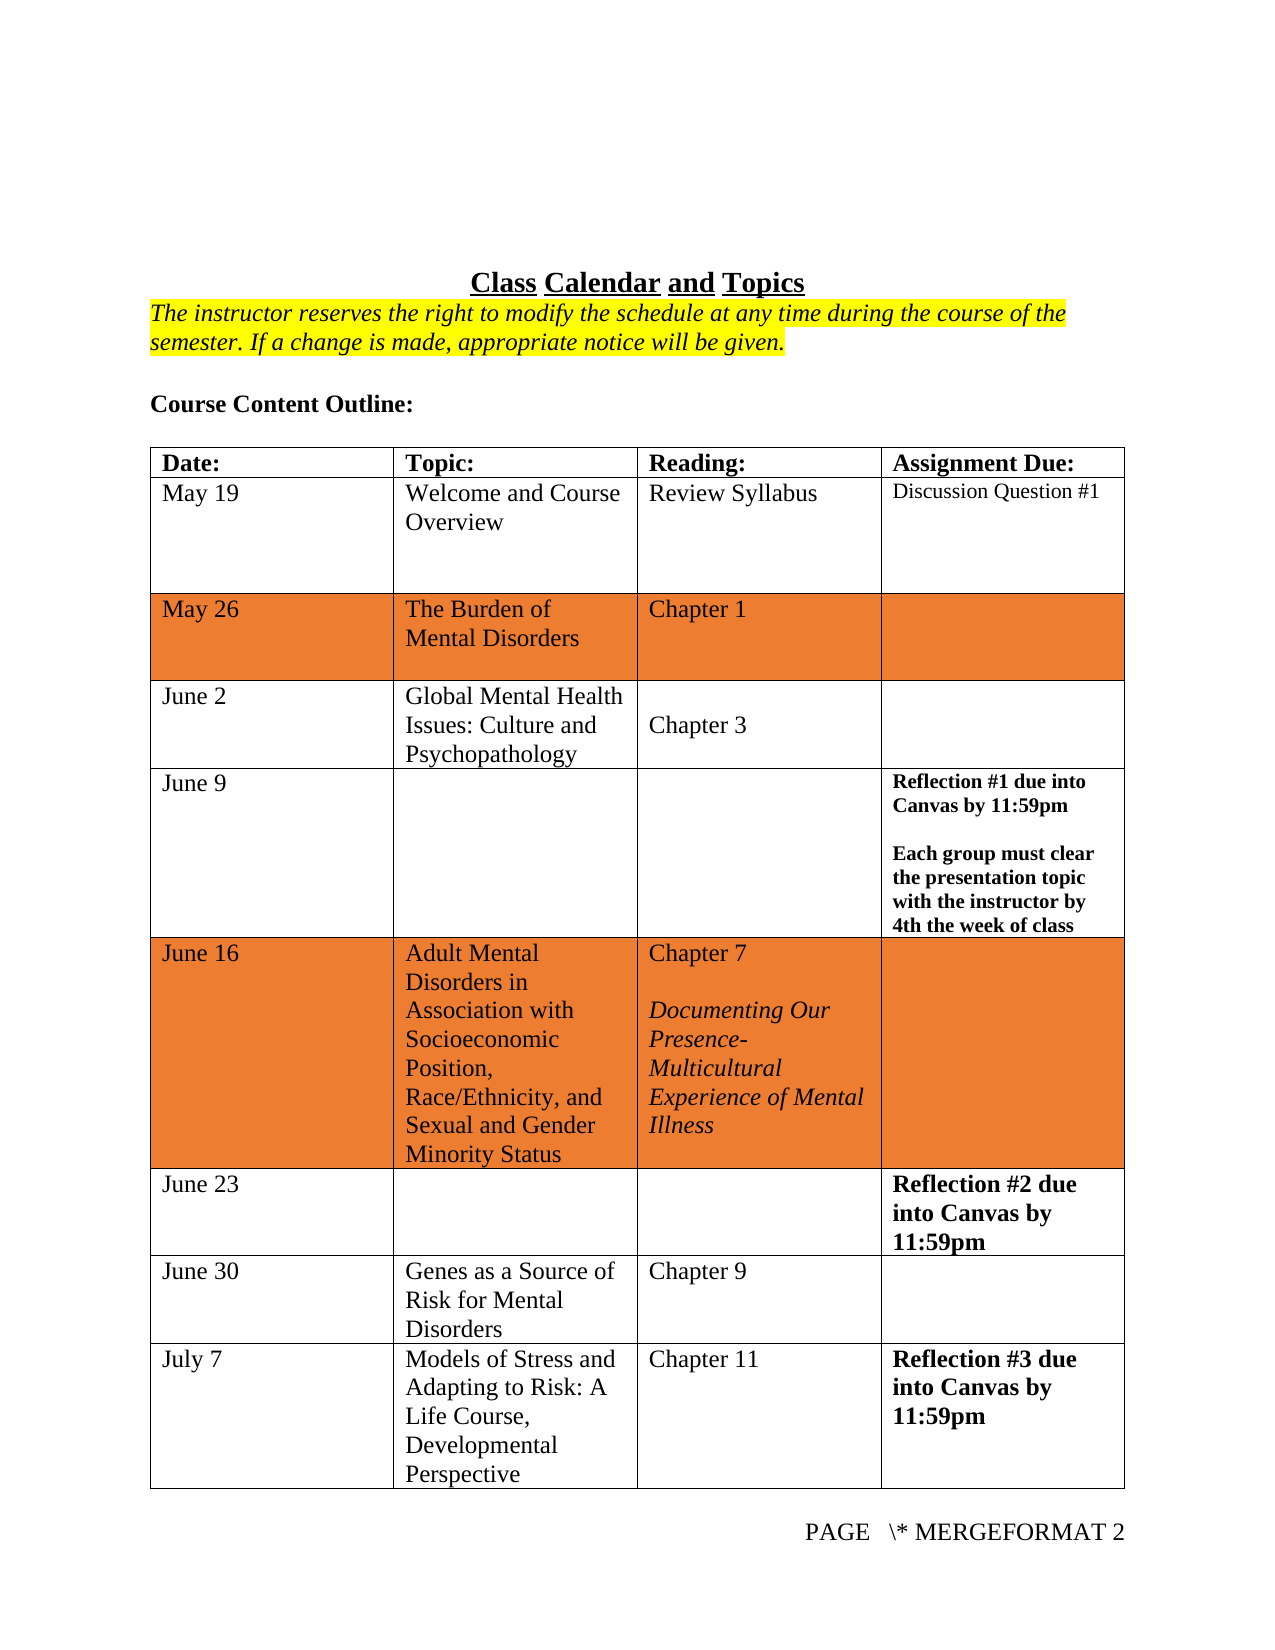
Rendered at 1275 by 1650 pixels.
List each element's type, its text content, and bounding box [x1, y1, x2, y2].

table_cell [882, 1256, 1124, 1343]
table_cell [638, 769, 881, 937]
table_cell The Burden of Mental Disorders [394, 594, 637, 680]
table_cell [394, 1169, 637, 1255]
table_header Reading: [638, 448, 881, 477]
table_cell June 23 [151, 1169, 393, 1255]
table_cell Chapter 7 Documenting Our Presence- Multicultural Experience of Mental Illness [638, 938, 881, 1168]
table_cell June 9 [151, 769, 393, 937]
text Class Calendar and Topics [150, 265, 1125, 298]
table_cell June 30 [151, 1256, 393, 1343]
table_cell Chapter 3 [638, 681, 881, 767]
text Course Content Outline: [150, 389, 1125, 418]
table_cell June 2 [151, 681, 393, 767]
table_cell [882, 681, 1124, 767]
table_cell Reflection #1 due into Canvas by 11:59pm Each group must clear the presentation topic with the instructor by 4th the week of class [882, 769, 1124, 937]
table_header Date: [151, 448, 393, 477]
text The instructor reserves the right to modify the schedule at any time during the course of the semester. If a change is made, appropriate notice will be given. [150, 298, 1113, 356]
table_cell May 19 [151, 478, 393, 593]
table_header Assignment Due: [882, 448, 1124, 477]
table_cell Chapter 1 [638, 594, 881, 680]
table_cell Reflection #2 due into Canvas by 11:59pm [882, 1169, 1124, 1255]
table_cell Review Syllabus [638, 478, 881, 593]
table_cell Genes as a Source of Risk for Mental Disorders [394, 1256, 637, 1343]
table_cell Discussion Question #1 [882, 478, 1124, 593]
table_cell [882, 938, 1124, 1168]
table_cell Chapter 11 [638, 1344, 881, 1487]
table_cell May 26 [151, 594, 393, 680]
table_cell Global Mental Health Issues: Culture and Psychopathology [394, 681, 637, 767]
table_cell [882, 1344, 1124, 1487]
table_cell [394, 769, 637, 937]
table_cell [638, 1169, 881, 1255]
table_cell June 16 [151, 938, 393, 1168]
table_header Topic: [394, 448, 637, 477]
table_cell Welcome and Course Overview [394, 478, 637, 593]
table_cell July 7 [151, 1344, 393, 1487]
table_cell Chapter 9 [638, 1256, 881, 1343]
table_cell [882, 594, 1124, 680]
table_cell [394, 1344, 637, 1487]
table_cell Adult Mental Disorders in Association with Socioeconomic Position, Race/Ethnicity, and Sexual and Gender Minority Status [394, 938, 637, 1168]
